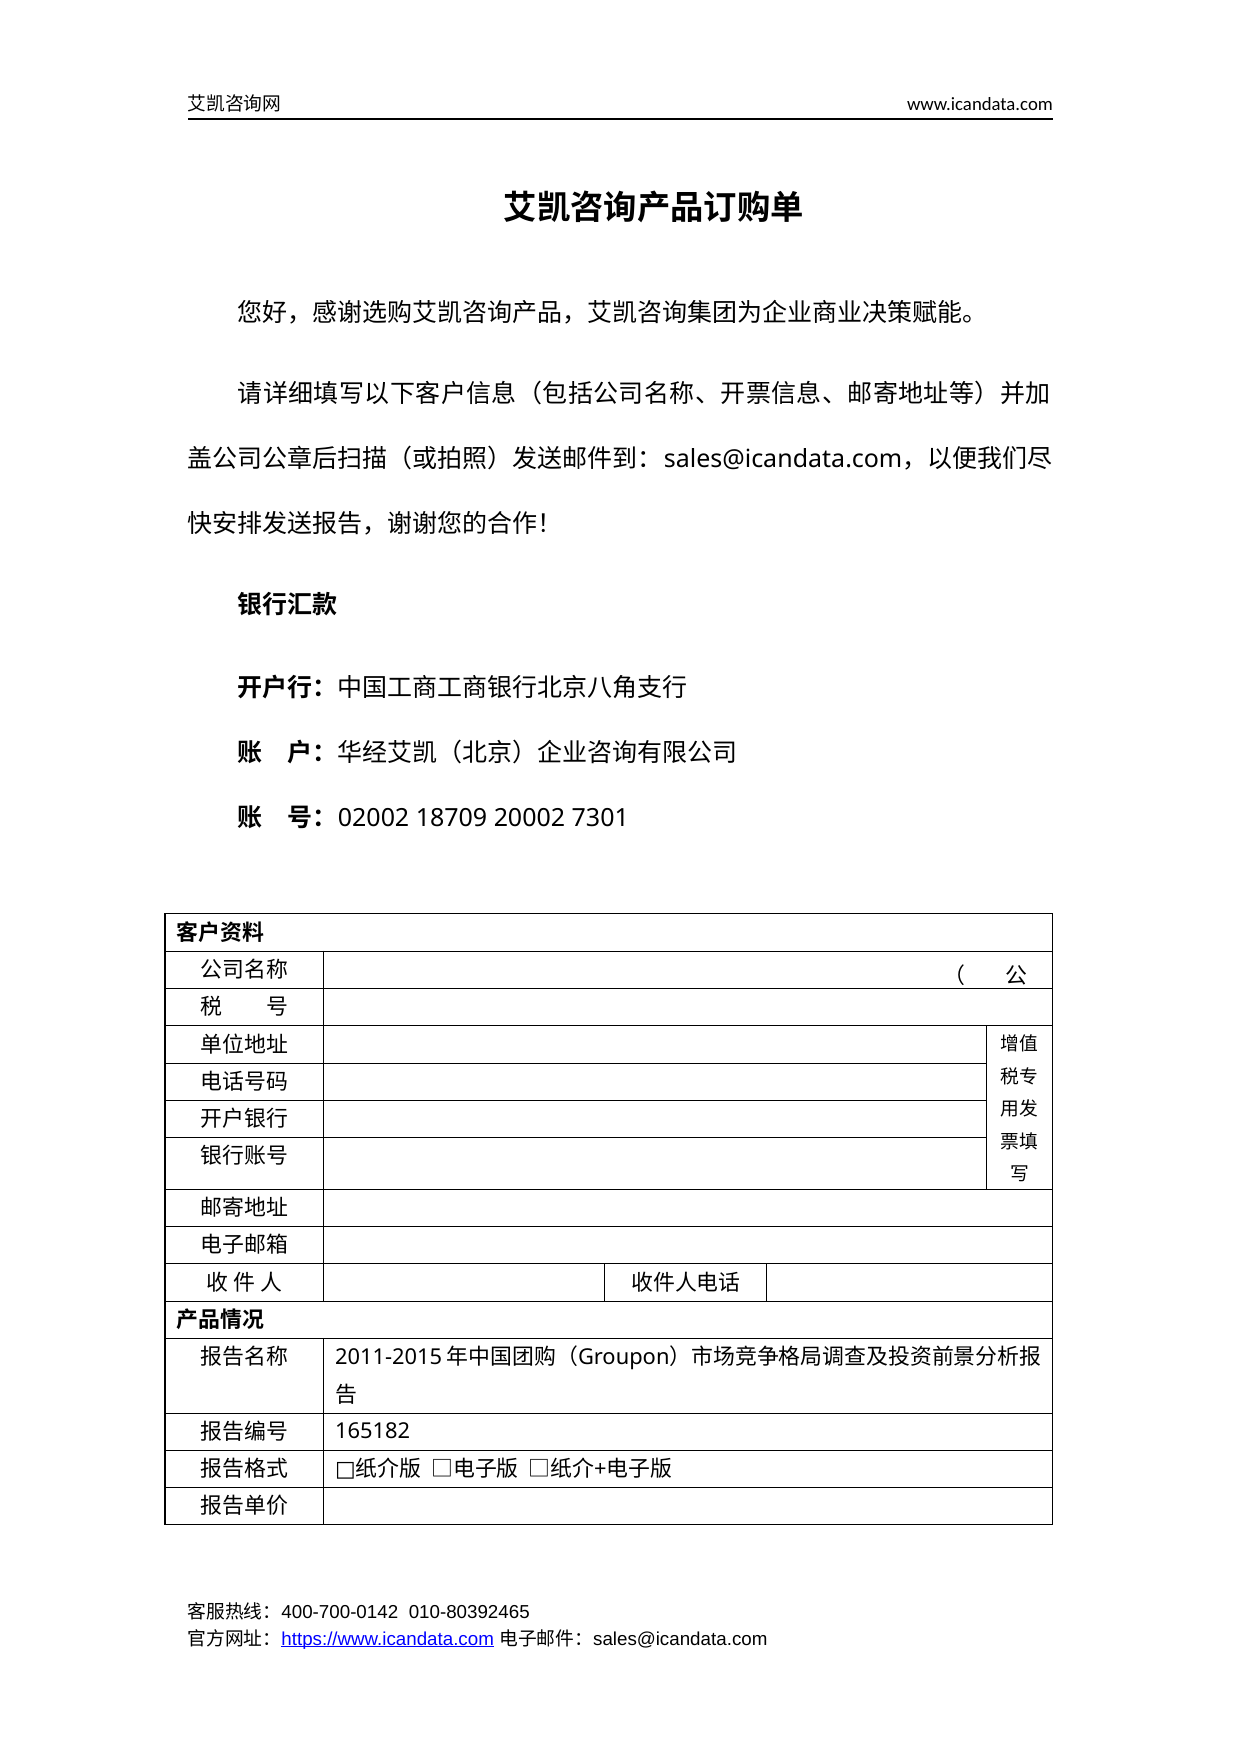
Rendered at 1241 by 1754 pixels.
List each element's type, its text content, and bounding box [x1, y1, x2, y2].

table_cell 增值税专用发票填写 [987, 1026, 1052, 1189]
table_cell 报告编号 [166, 1414, 323, 1450]
table_cell 收 件 人 [166, 1264, 323, 1301]
table_cell 电话号码 [166, 1064, 323, 1100]
table_cell 开户银行 [166, 1101, 323, 1137]
table_cell [324, 1190, 1052, 1226]
table_cell [324, 1264, 604, 1301]
table_cell 电子邮箱 [166, 1227, 323, 1263]
text 账 号：02002 18709 20002 7301 [187, 783, 1053, 848]
table_cell [324, 1138, 986, 1189]
table_cell 收件人电话 [605, 1264, 766, 1301]
table_cell [324, 1101, 986, 1137]
table_cell 公司名称 [166, 952, 323, 988]
table_header 客户资料 [166, 914, 1052, 951]
table_cell 邮寄地址 [166, 1190, 323, 1226]
table_cell □纸介版 □电子版 □纸介+电子版 [324, 1451, 1052, 1487]
table_cell [324, 989, 1052, 1025]
text 开户行：中国工商工商银行北京八角支行 [187, 653, 1053, 718]
table_cell 税 号 [166, 989, 323, 1025]
text 账 户：华经艾凯（北京）企业咨询有限公司 [187, 718, 1053, 783]
table_cell 银行账号 [166, 1138, 323, 1189]
text 银行汇款 [187, 570, 1053, 635]
table_cell 报告名称 [166, 1339, 323, 1412]
table_cell [324, 952, 1052, 988]
table_cell 报告单价 [166, 1488, 323, 1524]
text 您好，感谢选购艾凯咨询产品，艾凯咨询集团为企业商业决策赋能。 [187, 278, 1053, 343]
table_cell [767, 1264, 1052, 1301]
table_cell 165182 [324, 1414, 1052, 1450]
table_cell [324, 1064, 986, 1100]
table_cell [324, 1026, 986, 1062]
text 请详细填写以下客户信息（包括公司名称、开票信息、邮寄地址等）并加盖公司公章后扫描（或拍照）发送邮件到：sales@icandata.com，以便我们尽快安排发送报告，谢谢您的合作！ [187, 359, 1053, 554]
table_cell 单位地址 [166, 1026, 323, 1062]
text 艾凯咨询产品订购单 [187, 172, 1053, 237]
table_cell 产品情况 [166, 1302, 1052, 1338]
table_cell [324, 1488, 1052, 1524]
table_cell 报告格式 [166, 1451, 323, 1487]
table_cell 2011-2015年中国团购（Groupon）市场竞争格局调查及投资前景分析报告 [324, 1339, 1052, 1412]
table_cell [324, 1227, 1052, 1263]
